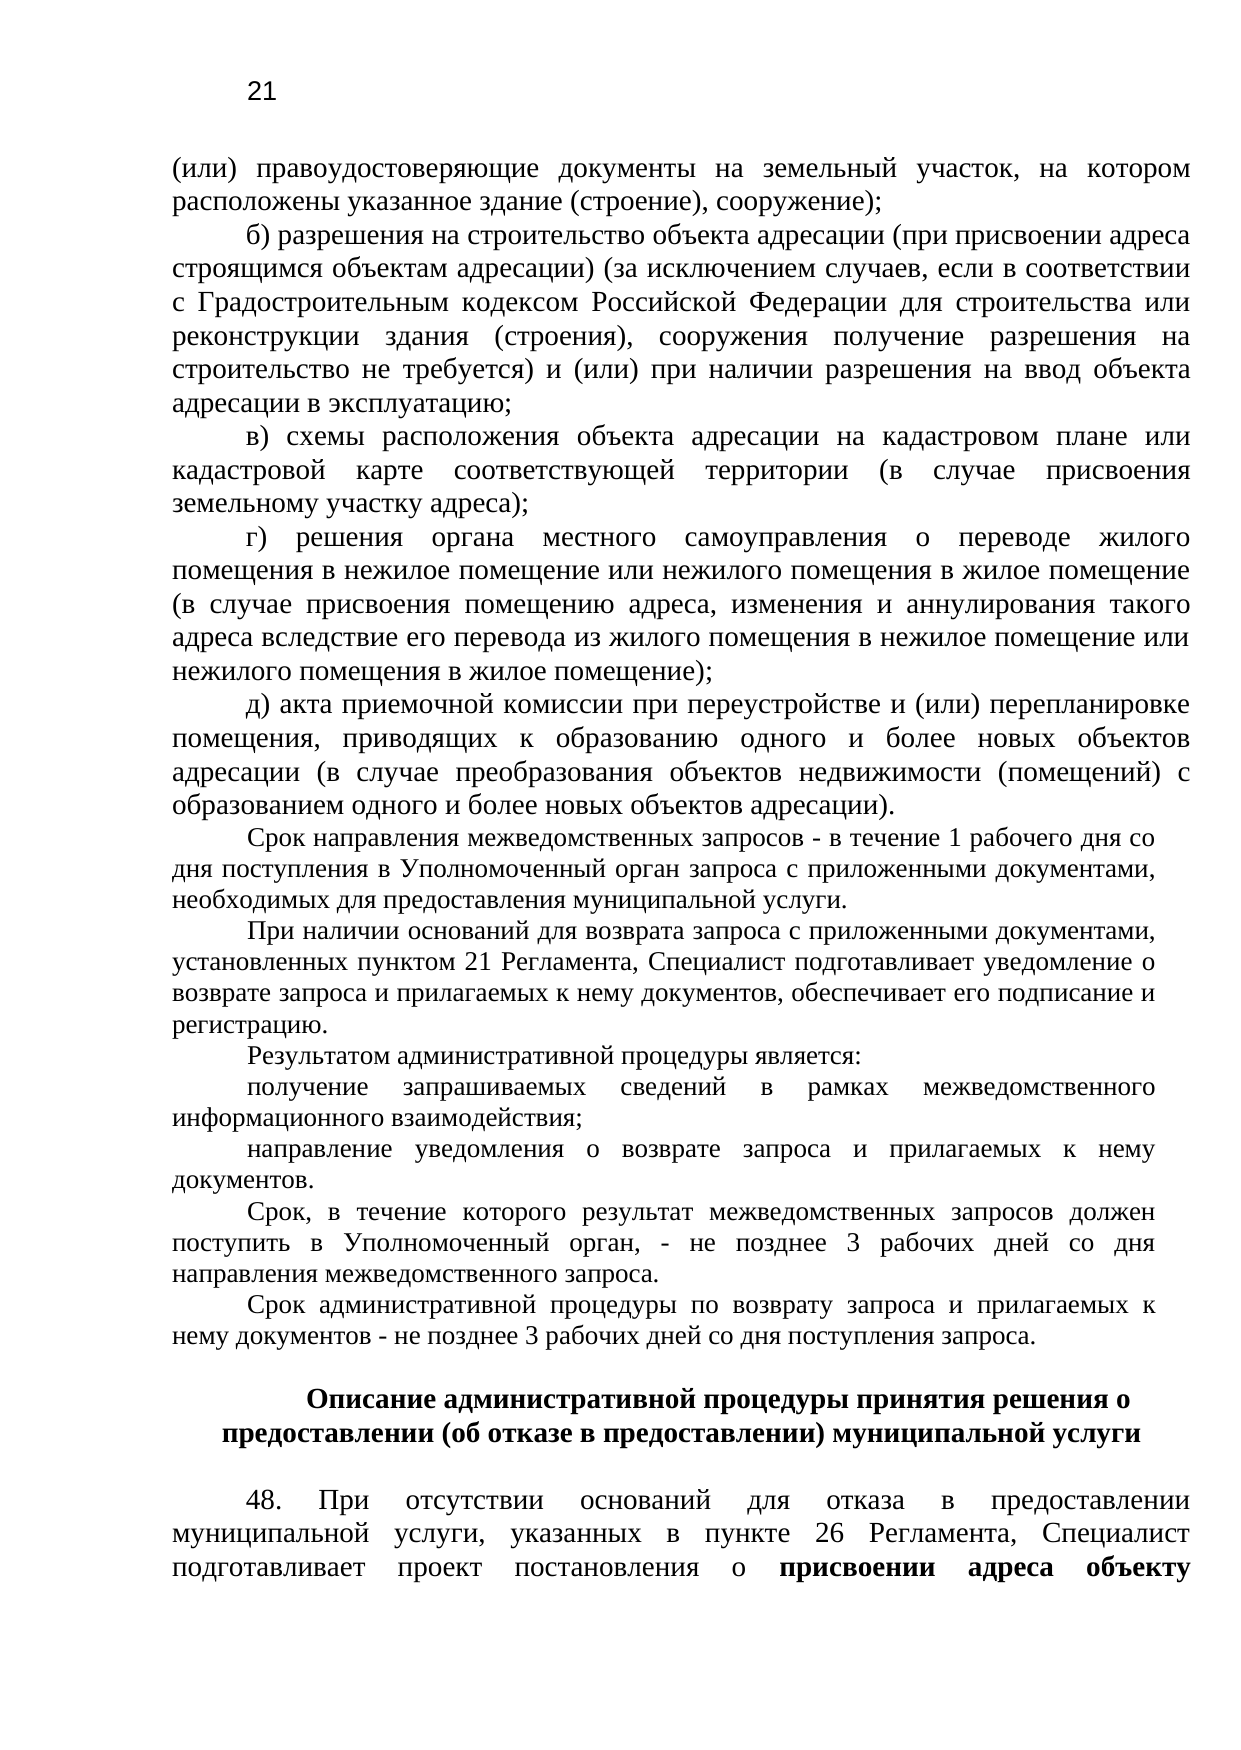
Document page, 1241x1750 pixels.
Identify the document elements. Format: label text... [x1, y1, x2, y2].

text Срок административной процедуры по возврату запроса и прилагаемых к нему документов - не позднее 3 рабочих дней со дня поступления запроса. [172, 1288, 1157, 1350]
text Результатом административной процедуры является: [172, 1039, 1157, 1070]
text Описание административной процедуры принятия решения о предоставлении (об отказе в предоставлении) муниципальной услуги [172, 1381, 1191, 1448]
text получение запрашиваемых сведений в рамках межведомственного информационного взаимодействия; [172, 1070, 1157, 1132]
text Срок, в течение которого результат межведомственных запросов должен поступить в Уполномоченный орган, - не позднее 3 рабочих дней со дня направления межведомственного запроса. [172, 1194, 1157, 1288]
text г) решения органа местного самоуправления о переводе жилого помещения в нежилое помещение или нежилого помещения в жилое помещение (в случае присвоения помещению адреса, изменения и аннулирования такого адреса вследствие его перевода из жилого помещения в нежилое помещение или нежилого помещения в жилое помещение); [172, 519, 1191, 687]
text При наличии оснований для возврата запроса с приложенными документами, установленных пунктом 21 Регламента, Специалист подготавливает уведомление о возврате запроса и прилагаемых к нему документов, обеспечивает его подписание и регистрацию. [172, 914, 1157, 1039]
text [172, 150, 1191, 217]
text б) разрешения на строительство объекта адресации (при присвоении адреса строящимся объектам адресации) (за исключением случаев, если в соответствии с Градостроительным кодексом Российской Федерации для строительства или реконструкции здания (строения), сооружения получение разрешения на строительство не требуется) и (или) при наличии разрешения на ввод объекта адресации в эксплуатацию; [172, 217, 1191, 418]
text д) акта приемочной комиссии при переустройстве и (или) перепланировке помещения, приводящих к образованию одного и более новых объектов адресации (в случае преобразования объектов недвижимости (помещений) с образованием одного и более новых объектов адресации). [172, 687, 1191, 821]
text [172, 1482, 1191, 1583]
text направление уведомления о возврате запроса и прилагаемых к нему документов. [172, 1132, 1157, 1194]
text Срок направления межведомственных запросов - в течение 1 рабочего дня со дня поступления в Уполномоченный орган запроса с приложенными документами, необходимых для предоставления муниципальной услуги. [172, 821, 1157, 914]
text в) схемы расположения объекта адресации на кадастровом плане или кадастровой карте соответствующей территории (в случае присвоения земельному участку адреса); [172, 418, 1191, 519]
